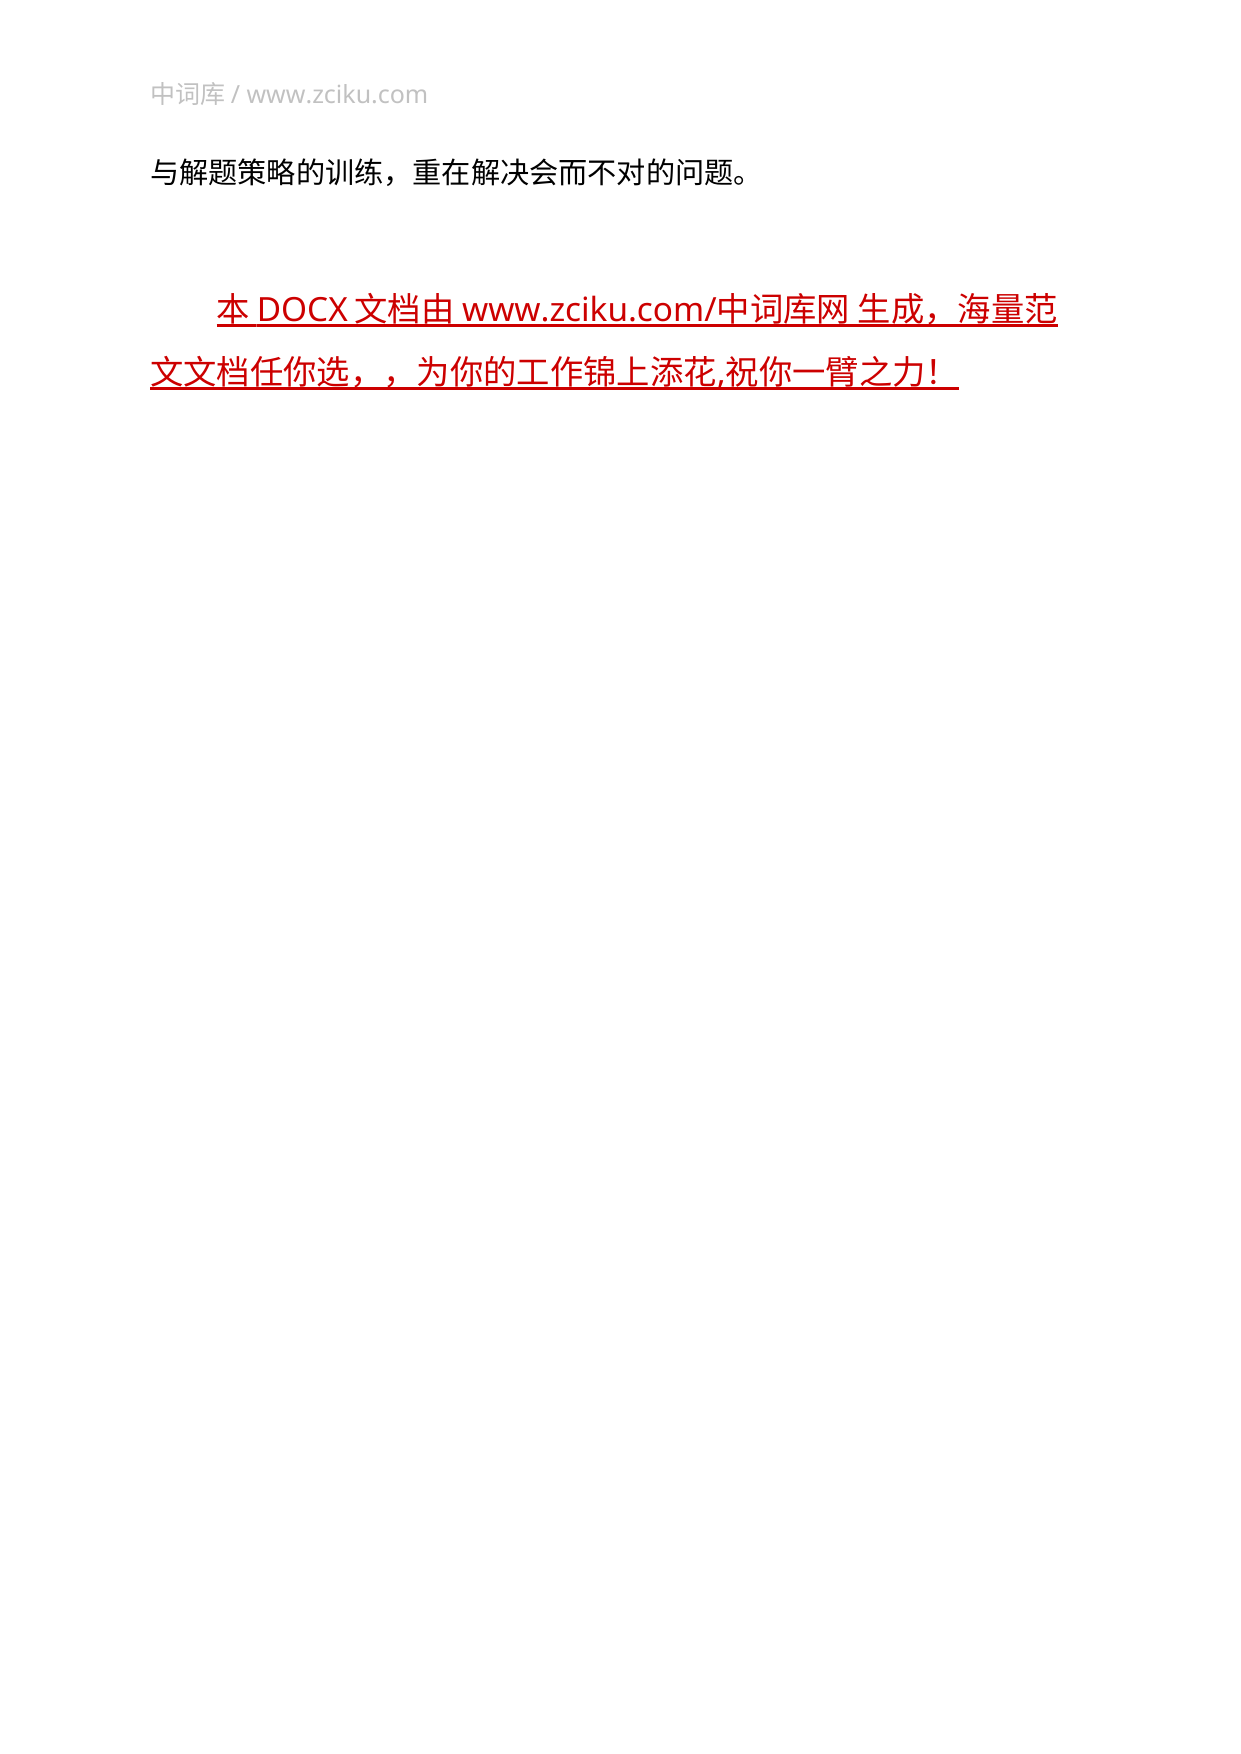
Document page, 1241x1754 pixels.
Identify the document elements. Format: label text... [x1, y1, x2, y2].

text 本DOCX文档由 www.zciku.com/中词库网 生成，海量范文文档任你选，，为你的工作锦上添花,祝你一臂之力！ [150, 283, 1090, 394]
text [150, 150, 1090, 192]
